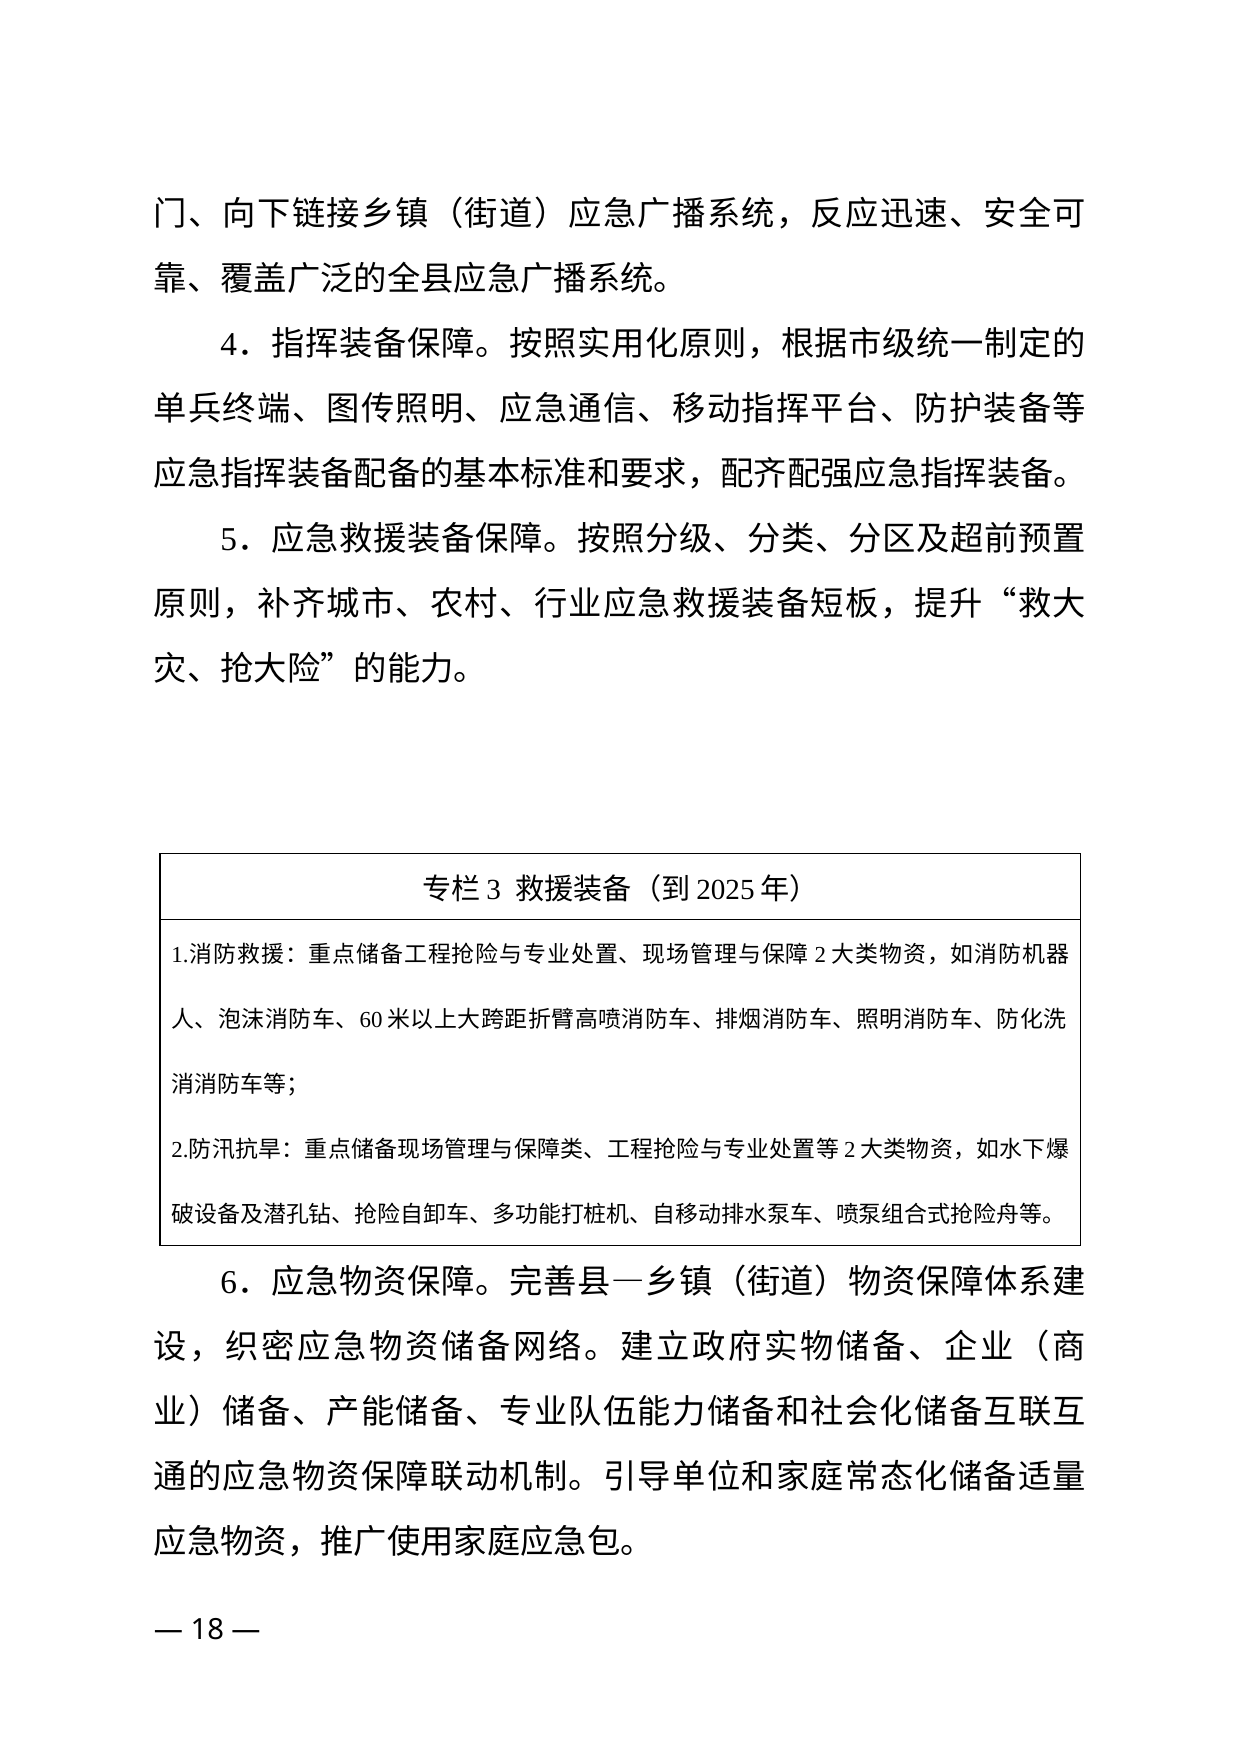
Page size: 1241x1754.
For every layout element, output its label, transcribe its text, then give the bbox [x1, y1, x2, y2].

text 5．应急救援装备保障。按照分级、分类、分区及超前预置原则，补齐城市、农村、行业应急救援装备短板，提升“救大灾、抢大险”的能力。 [153, 503, 1087, 698]
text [153, 178, 1087, 308]
table_header 专栏3 救援装备（到2025年） [161, 854, 1080, 919]
table_cell 1.消防救援：重点储备工程抢险与专业处置、现场管理与保障2大类物资，如消防机器人、泡沫消防车、60米以上大跨距折臂高喷消防车、排烟消防车、照明消防车、防化洗消消防车等； 2.防汛抗旱：重点储备现场管理与保障类、工程抢险与专业处置等2大类物资，如水下爆破设备及潜孔钻、抢险自卸车、多功能打桩机、自移动排水泵车、喷泵组合式抢险舟等。 [161, 920, 1080, 1245]
text 6．应急物资保障。完善县—乡镇（街道）物资保障体系建设，织密应急物资储备网络。建立政府实物储备、企业（商业）储备、产能储备、专业队伍能力储备和社会化储备互联互通的应急物资保障联动机制。引导单位和家庭常态化储备适量应急物资，推广使用家庭应急包。 [153, 1246, 1087, 1571]
text 4．指挥装备保障。按照实用化原则，根据市级统一制定的单兵终端、图传照明、应急通信、移动指挥平台、防护装备等应急指挥装备配备的基本标准和要求，配齐配强应急指挥装备。 [153, 308, 1087, 503]
